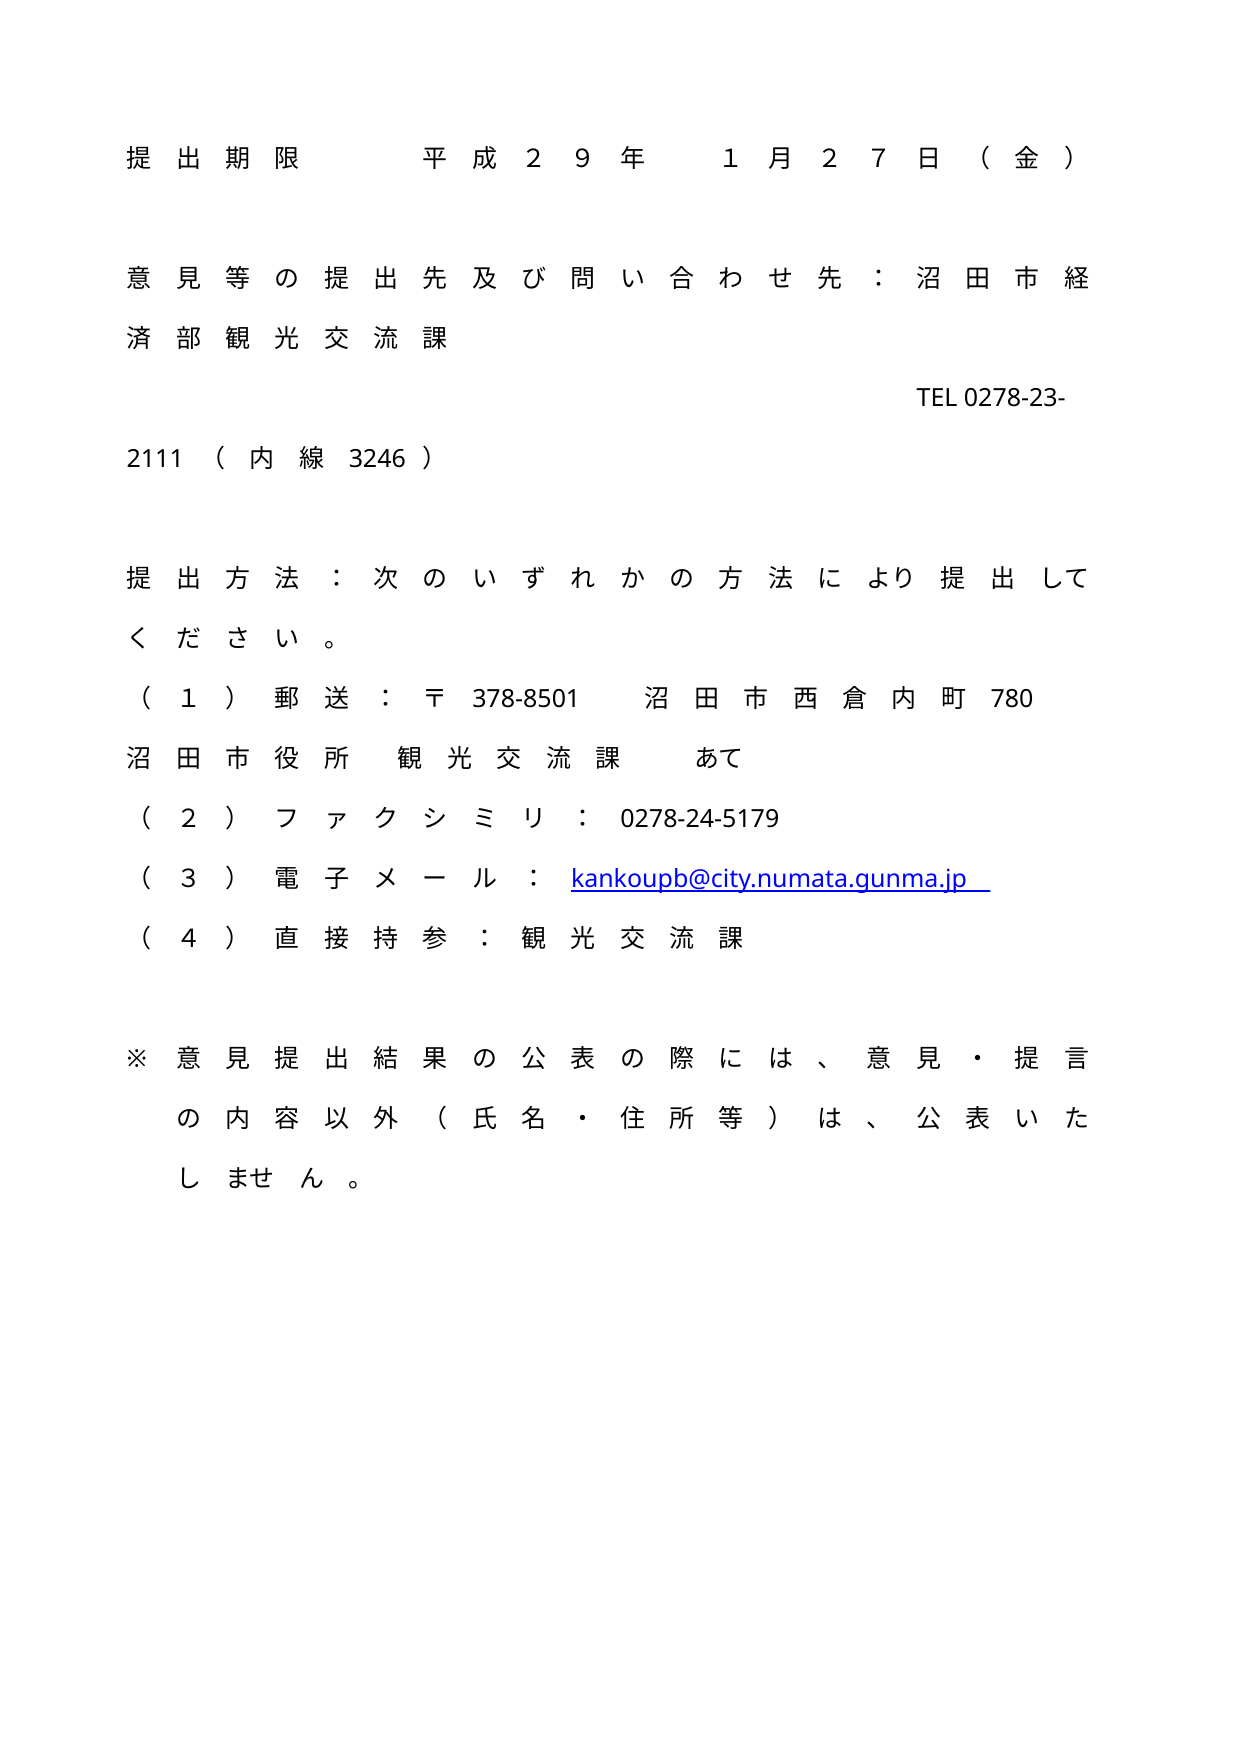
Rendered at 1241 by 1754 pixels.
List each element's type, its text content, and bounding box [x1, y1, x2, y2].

text （１）郵送：〒378-8501 沼田市西倉内町780 沼田市役所 観光交流課 あて [126, 667, 1114, 787]
text （２）ファクシミリ：0278-24-5179 [126, 787, 1114, 847]
text （３）電子メール：kankoupb@city.numata.gunma.jp [126, 847, 1114, 907]
text （４）直接持参：観光交流課 [126, 907, 1114, 967]
text TEL 0278-23-2111（内線3246） [126, 367, 1114, 487]
text 提出期限 平成２９年 １月２７日（金） [126, 127, 1114, 187]
text 意見等の提出先及び問い合わせ先：沼田市経済部観光交流課 [126, 247, 1114, 367]
text 提出方法：次のいずれかの方法により提出してください。 [126, 547, 1114, 667]
list 意見提出結果の公表の際には、意見・提言の内容以外（氏名・住所等）は、公表いたしません。 [126, 1027, 1114, 1207]
